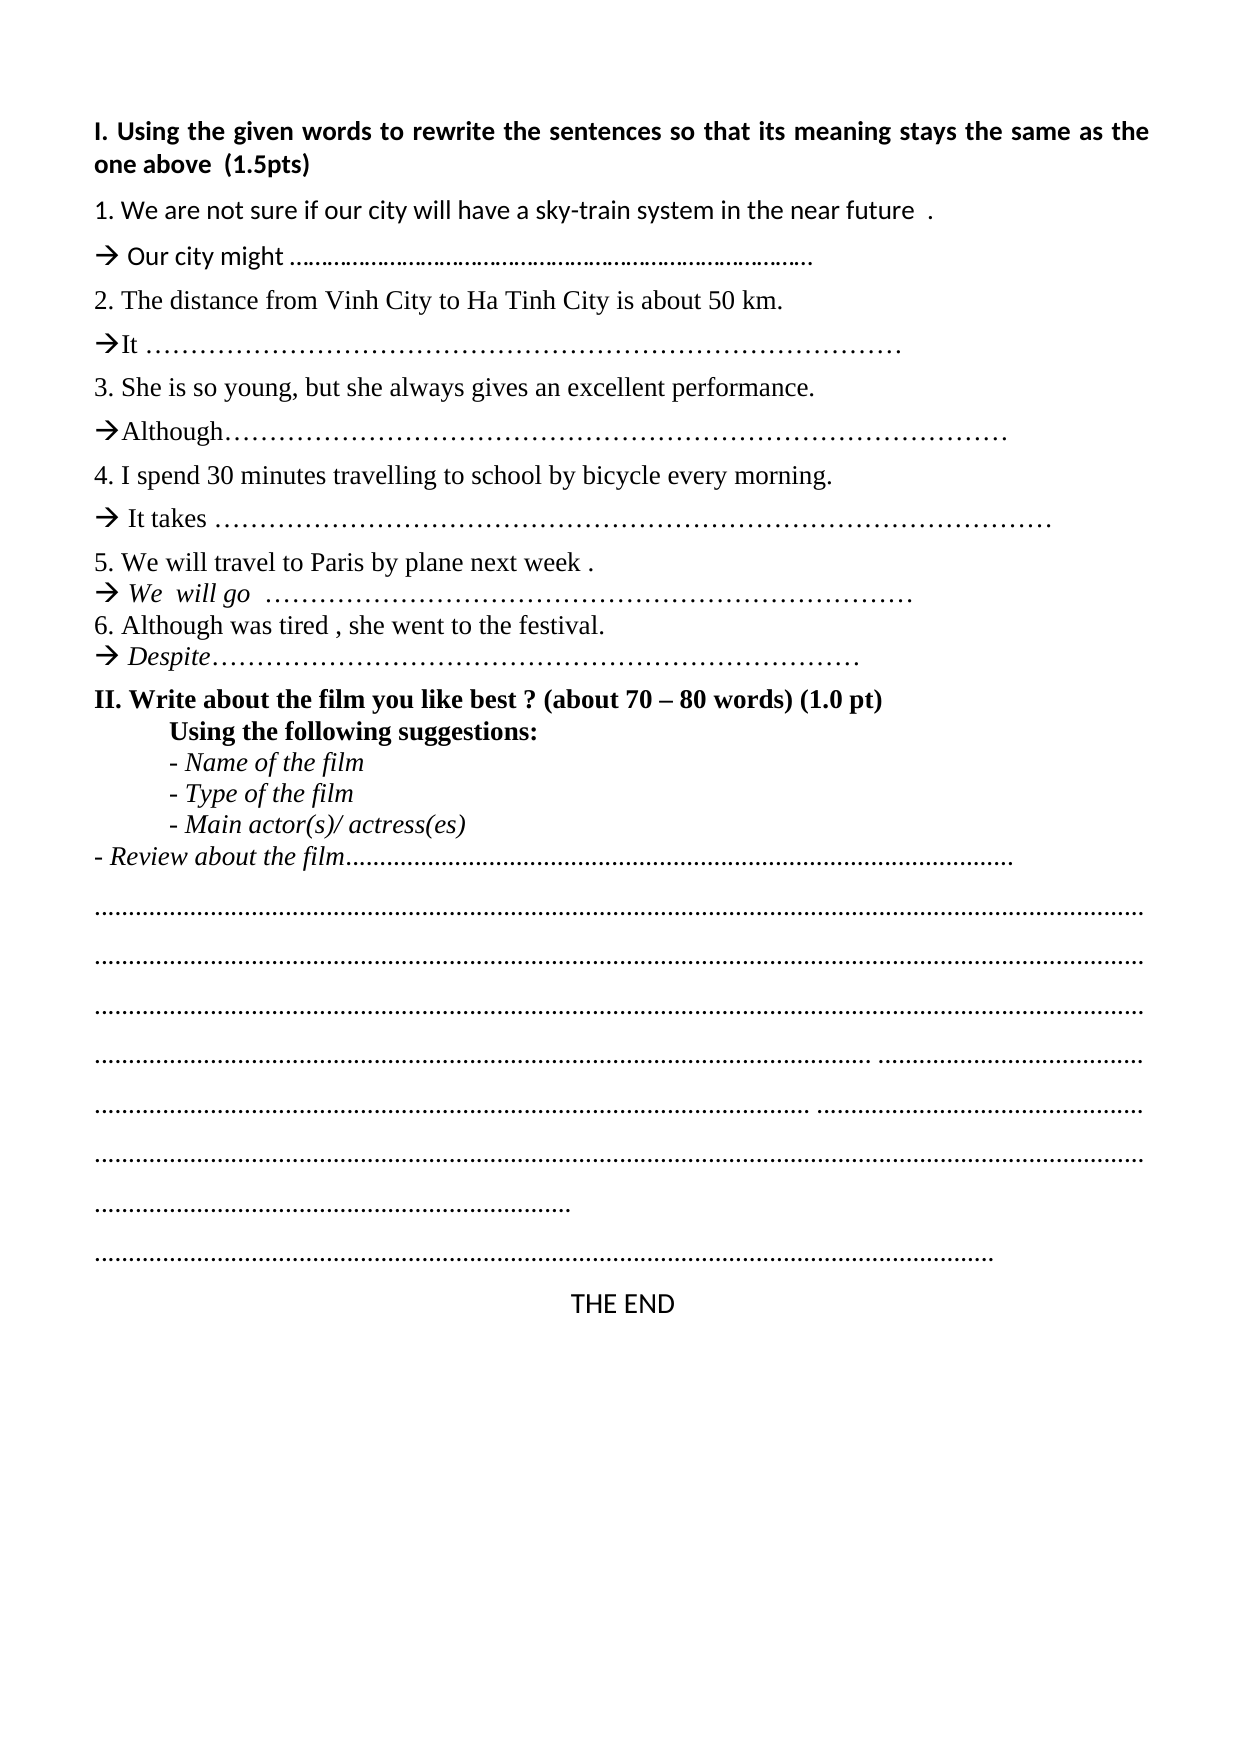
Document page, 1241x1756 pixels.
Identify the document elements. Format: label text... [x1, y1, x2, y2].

text - Review about the film.................................................................................................. [94, 839, 1151, 872]
text .................................................................................................................................... [94, 1235, 1151, 1268]
text THE END [94, 1285, 1151, 1320]
text 1. We are not sure if our city will have a sky-train system in the near future . [94, 193, 1151, 226]
text Using the following suggestions: [94, 715, 1151, 746]
text Although…………………………………………………………………………… [94, 415, 1151, 446]
text It takes ………………………………………………………………………………… [94, 503, 1151, 534]
list - Name of the film [106, 746, 1151, 777]
text 2. The distance from Vinh City to Ha Tinh City is about 50 km. [94, 284, 1151, 315]
text Our city might ………………………………………………………………………… [94, 239, 1151, 272]
text II. Write about the film you like best ? (about 70 – 80 words) (1.0 pt) [94, 684, 1151, 715]
text We will go ……………………………………………………………… [94, 577, 1151, 609]
text Despite……………………………………………………………… [94, 640, 1151, 671]
text 4. I spend 30 minutes travelling to school by bicycle every morning. [94, 459, 1151, 490]
list - Type of the film [106, 777, 1151, 808]
text I. Using the given words to rewrite the sentences so that its meaning stays the same as the one above (1.5pts) [94, 114, 1151, 181]
text It ………………………………………………………………………… [94, 328, 1151, 359]
text 5. We will travel to Paris by plane next week . [94, 546, 1151, 577]
text 3. She is so young, but she always gives an excellent performance. [94, 372, 1151, 403]
text ................................................................................................................................................................................................................................................................................................................................................................................................................................................................................................................................................................................................ ................................................................................................................................................ ................................................................................................................................................................................................................................................................................ [94, 889, 1151, 1219]
text 6. Although was tired , she went to the festival. [94, 609, 1151, 640]
list - Main actor(s)/ actress(es) [106, 808, 1151, 839]
